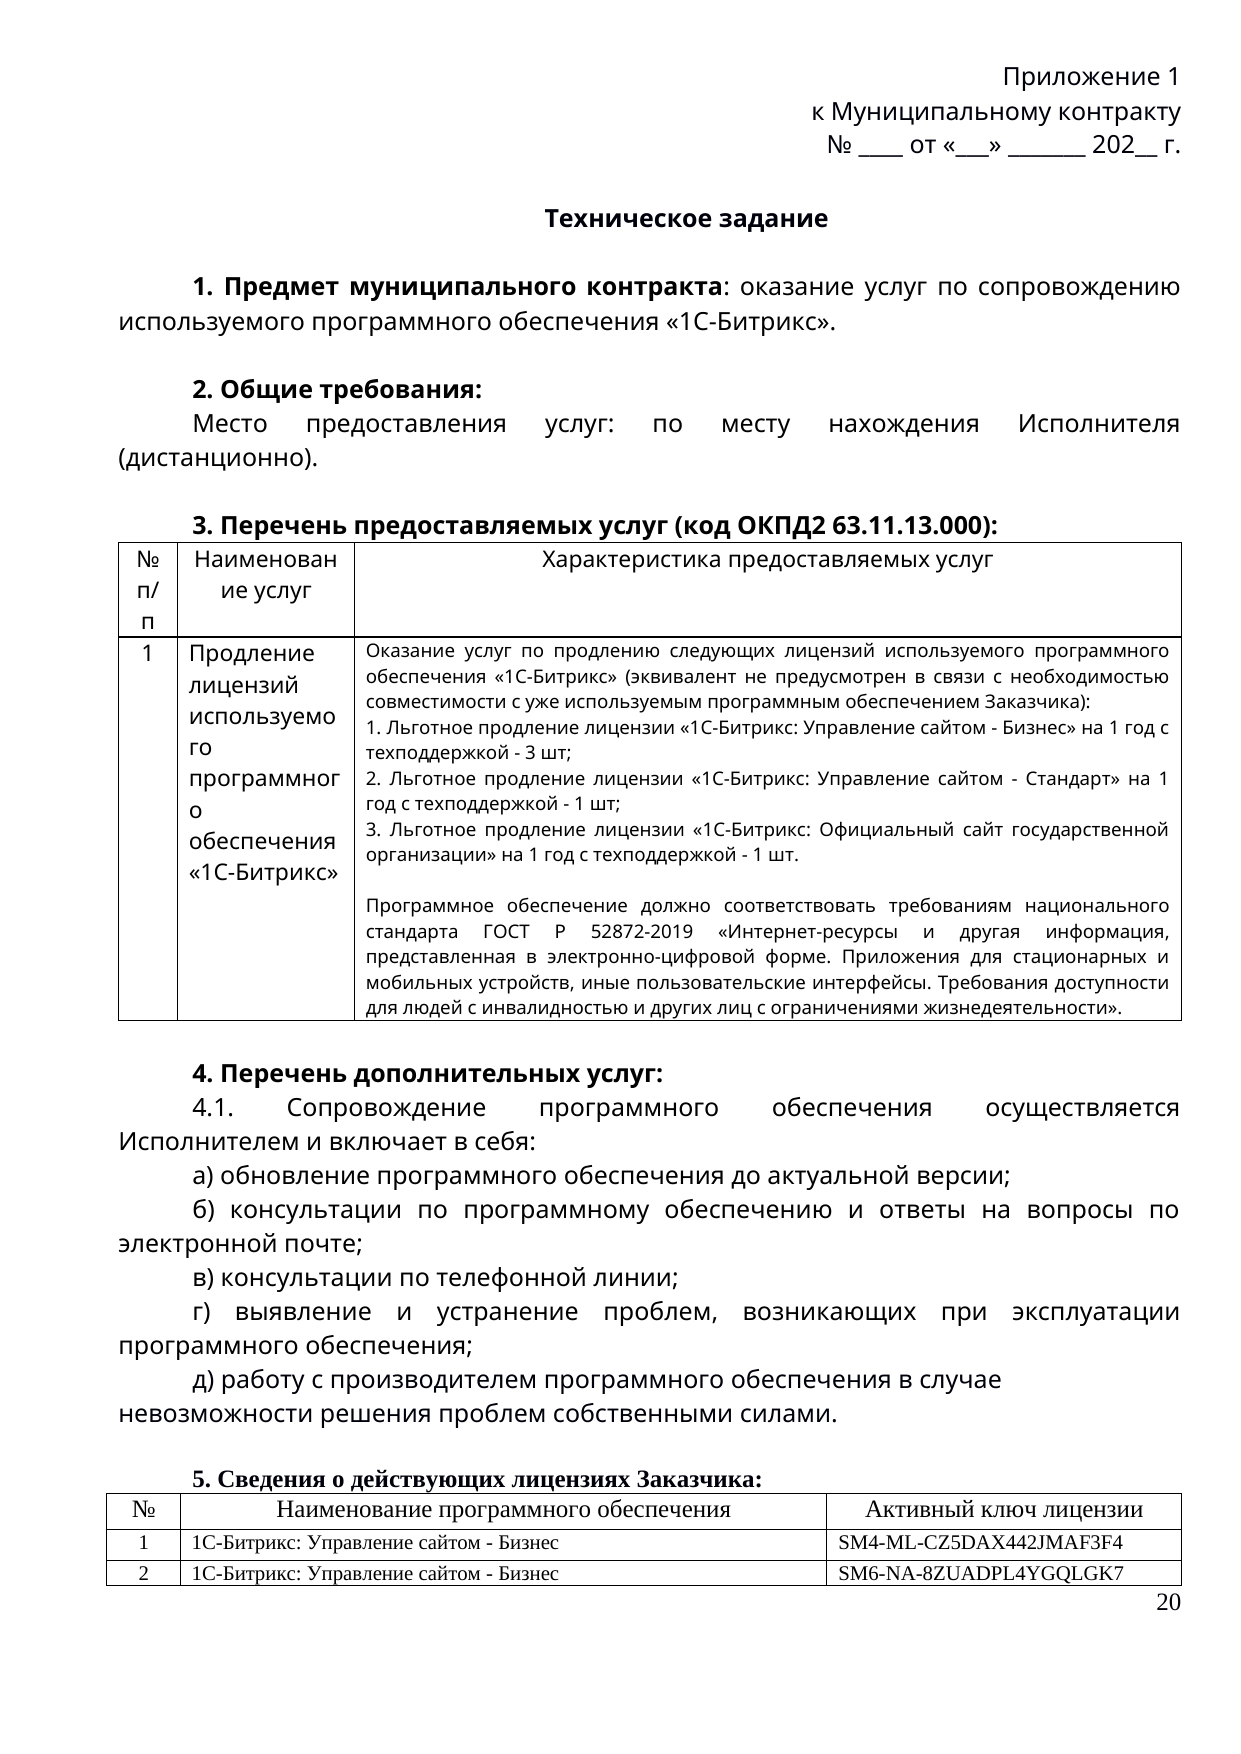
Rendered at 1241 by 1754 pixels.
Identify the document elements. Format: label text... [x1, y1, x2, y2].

text 1. Предмет муниципального контракта: оказание услуг по сопровождению используемого программного обеспечения «1С-Битрикс». [118, 269, 1181, 337]
text к Муниципальному контракту [118, 93, 1181, 127]
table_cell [827, 1561, 1181, 1585]
table_header Активный ключ лицензии [827, 1494, 1181, 1529]
text Приложение 1 [118, 59, 1181, 93]
table_header № п/п [119, 543, 177, 636]
text в) консультации по телефонной линии; [118, 1260, 1181, 1294]
table_header Наименование программного обеспечения [181, 1494, 826, 1529]
text 4. Перечень дополнительных услуг: [118, 1055, 1181, 1089]
table_cell 1 [119, 638, 177, 1020]
text № ____ от «___» _______ 202__ г. [118, 127, 1181, 161]
text д) работу с производителем программного обеспечения в случае невозможности решения проблем собственными силами. [118, 1362, 1181, 1430]
table_cell 1С-Битрикс: Управление сайтом - Бизнес [181, 1530, 826, 1560]
text 5. Сведения о действующих лицензиях Заказчика: [118, 1464, 1181, 1493]
table_header Наименование услуг [178, 543, 354, 636]
text 2. Общие требования: [118, 371, 1181, 405]
text 4.1. Сопровождение программного обеспечения осуществляется Исполнителем и включает в себя: [118, 1089, 1181, 1157]
text Место предоставления услуг: по месту нахождения Исполнителя (дистанционно). [118, 405, 1181, 473]
table_cell SM4-ML-CZ5DAX442JMAF3F4 [827, 1530, 1181, 1560]
table_cell Продление лицензий используемого программного обеспечения «1С-Битрикс» [178, 638, 354, 1020]
text 3. Перечень предоставляемых услуг (код ОКПД2 63.11.13.000): [118, 507, 1181, 542]
text Техническое задание [118, 201, 1181, 235]
table_cell 2 [107, 1561, 180, 1585]
table_header Характеристика предоставляемых услуг [355, 543, 1181, 636]
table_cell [181, 1561, 826, 1585]
text г) выявление и устранение проблем, возникающих при эксплуатации программного обеспечения; [118, 1294, 1181, 1362]
text б) консультации по программному обеспечению и ответы на вопросы по электронной почте; [118, 1192, 1181, 1260]
table_cell 1 [107, 1530, 180, 1560]
table_cell Оказание услуг по продлению следующих лицензий используемого программного обеспечения «1С-Битрикс» (эквивалент не предусмотрен в связи с необходимостью совместимости с уже используемым программным обеспечением Заказчика): 1. Льготное продление лицензии «1С-Битрикс: Управление сайтом - Бизнес» на 1 год с техподдержкой - 3 шт; 2. Льготное продление лицензии «1С-Битрикс: Управление сайтом - Стандарт» на 1 год с техподдержкой - 1 шт; 3. Льготное продление лицензии «1С-Битрикс: Официальный сайт государственной организации» на 1 год с техподдержкой - 1 шт. Программное обеспечение должно соответствовать требованиям национального стандарта ГОСТ Р 52872-2019 «Интернет-ресурсы и другая информация, представленная в электронно-цифровой форме. Приложения для стационарных и мобильных устройств, иные пользовательские интерфейсы. Требования доступности для людей с инвалидностью и других лиц с ограничениями жизнедеятельности». [355, 638, 1181, 1020]
table_header № [107, 1494, 180, 1529]
text а) обновление программного обеспечения до актуальной версии; [118, 1157, 1181, 1192]
